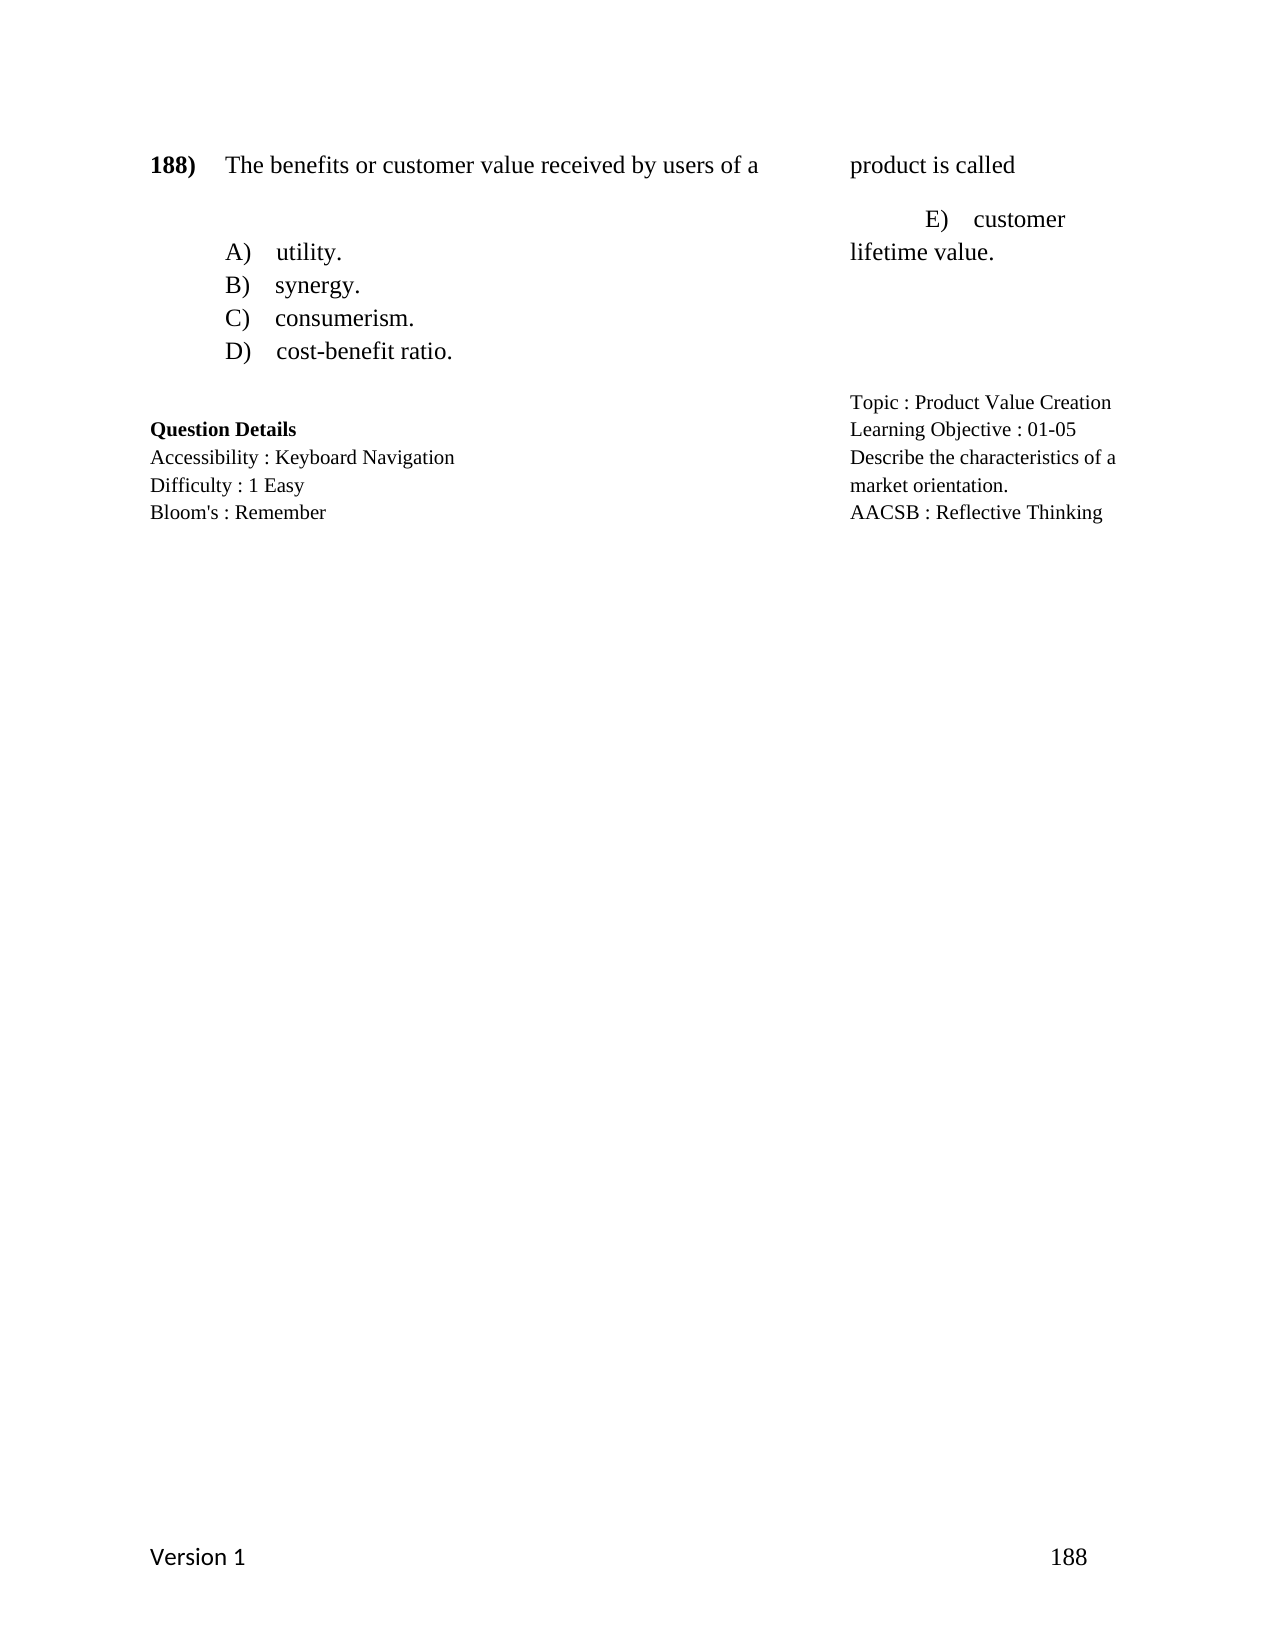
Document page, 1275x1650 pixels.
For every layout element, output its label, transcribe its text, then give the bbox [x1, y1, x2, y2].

text A) utility. B) synergy. C) consumerism. D) cost-benefit ratio. E) customer lifetime value. [850, 204, 1125, 299]
text 188) The benefits or customer value received by users of a product is called [850, 150, 1125, 179]
text Question Details Accessibility : Keyboard Navigation Difficulty : 1 Easy Bloom's : Remember Topic : Product Value Creation Learning Objective : 01-05 Describe the characteristics of a market orientation. AACSB : Reflective Thinking [150, 390, 775, 524]
text 188) The benefits or customer value received by users of a product is called [150, 150, 775, 179]
text A) utility. B) synergy. C) consumerism. D) cost-benefit ratio. E) customer lifetime value. [150, 204, 775, 365]
text Question Details Accessibility : Keyboard Navigation Difficulty : 1 Easy Bloom's : Remember Topic : Product Value Creation Learning Objective : 01-05 Describe the characteristics of a market orientation. AACSB : Reflective Thinking [850, 390, 1125, 524]
